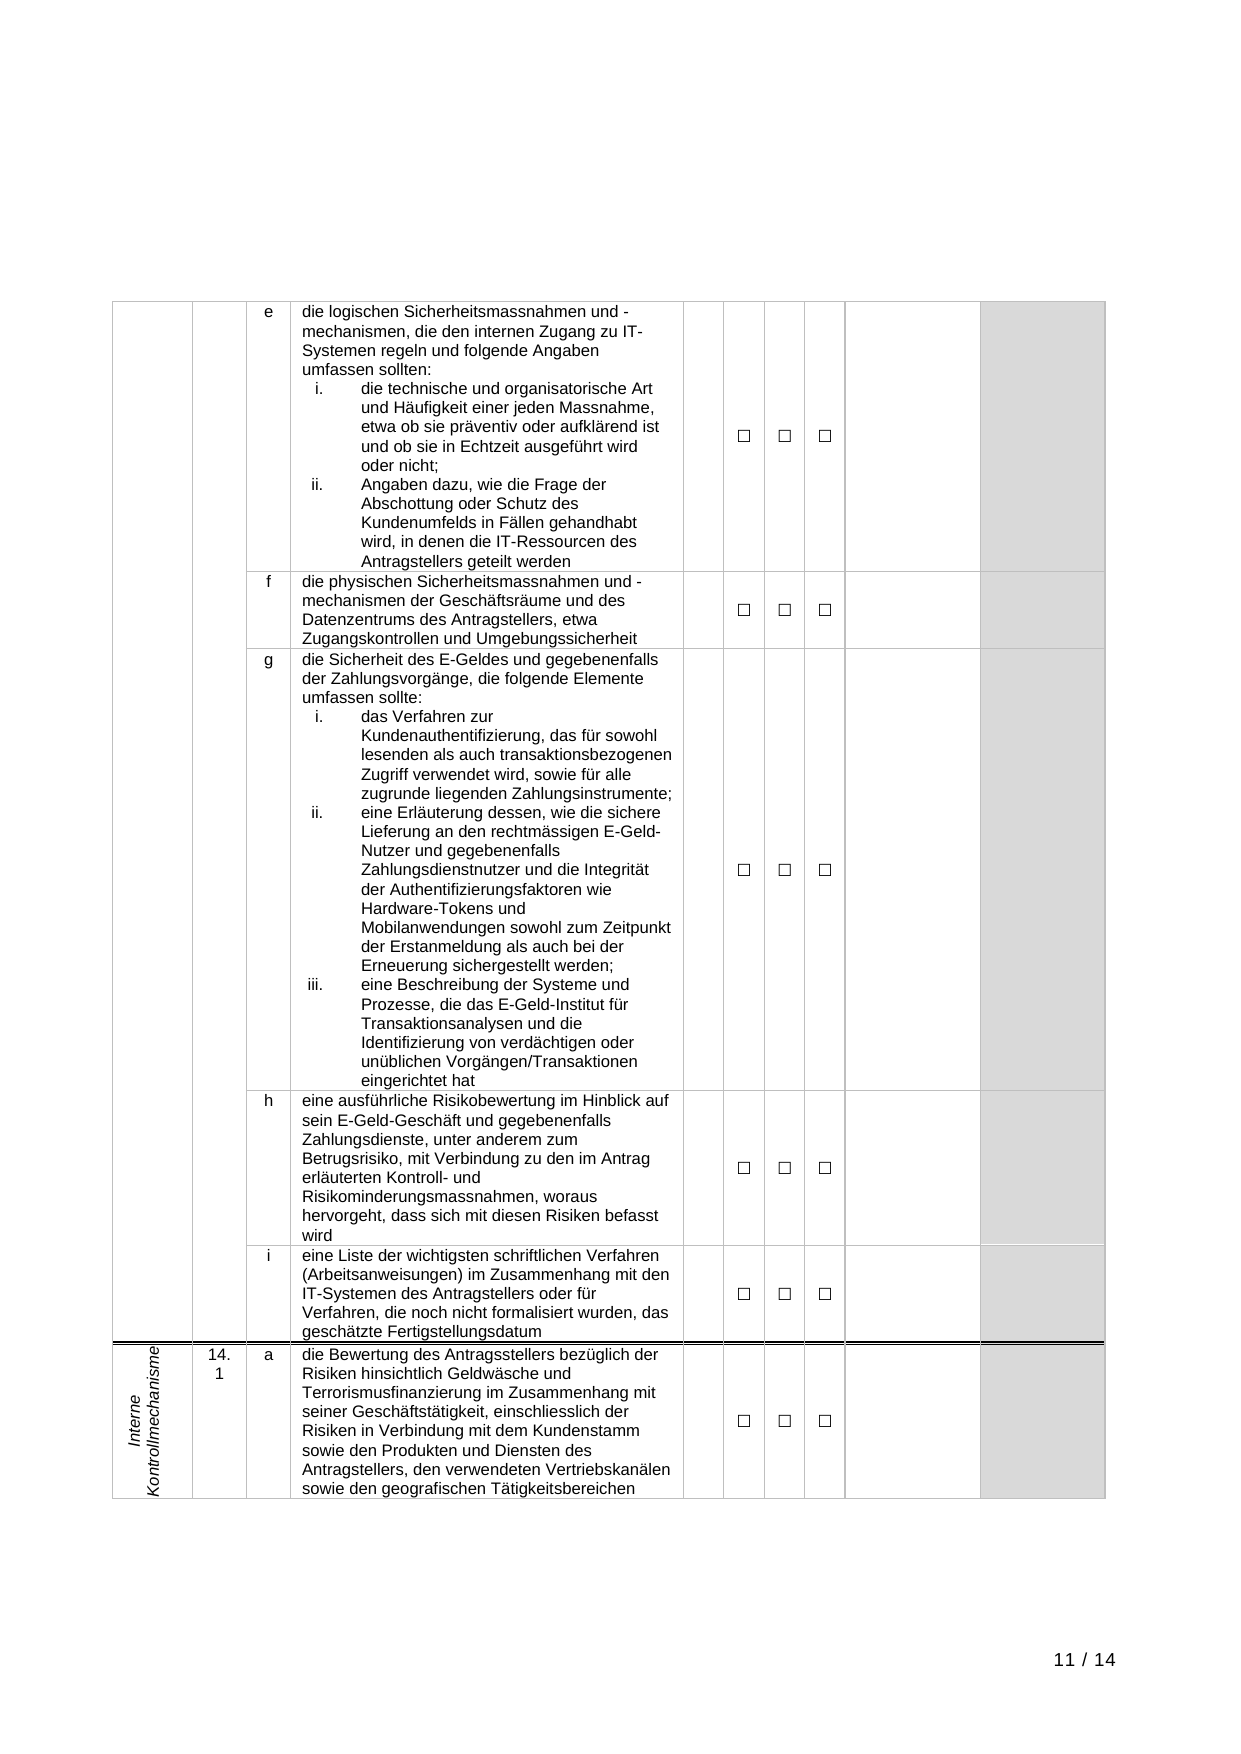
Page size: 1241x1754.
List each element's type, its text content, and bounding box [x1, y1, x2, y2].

table_cell eine Liste der wichtigsten schriftlichen Verfahren (Arbeitsanweisungen) im Zusammenhang mit den IT-Systemen des Antragstellers oder für Verfahren, die noch nicht formalisiert wurden, das geschätzte Fertigstellungsdatum [291, 1246, 683, 1341]
table_cell die Bewertung des Antragsstellers bezüglich der Risiken hinsichtlich Geldwäsche und Terrorismusfinanzierung im Zusammenhang mit seiner Geschäftstätigkeit, einschliesslich der Risiken in Verbindung mit dem Kundenstamm sowie den Produkten und Diensten des Antragstellers, den verwendeten Vertriebskanälen sowie den geografischen Tätigkeitsbereichen [291, 1345, 683, 1498]
table_cell [805, 302, 844, 571]
table_cell [805, 1345, 844, 1498]
table_cell [765, 1345, 804, 1498]
table_cell [846, 1246, 980, 1341]
table_cell h [247, 1091, 290, 1244]
table_cell die physischen Sicherheitsmassnahmen und -mechanismen der Geschäftsräume und des Datenzentrums des Antragstellers, etwa Zugangskontrollen und Umgebungssicherheit [291, 572, 683, 648]
table_cell [981, 1246, 1104, 1341]
table_cell [684, 1345, 723, 1498]
table_cell f [247, 572, 290, 648]
table_cell die logischen Sicherheitsmassnahmen und -mechanismen, die den internen Zugang zu IT-Systemen regeln und folgende Angaben umfassen sollten: die technische und organisatorische Art und Häufigkeit einer jeden Massnahme, etwa ob sie präventiv oder aufklärend ist und ob sie in Echtzeit ausgeführt wird oder nicht; Angaben dazu, wie die Frage der Abschottung oder Schutz des Kundenumfelds in Fällen gehandhabt wird, in denen die IT-Ressourcen des Antragstellers geteilt werden [291, 302, 683, 571]
table_cell [765, 1246, 804, 1341]
table_cell eine ausführliche Risikobewertung im Hinblick auf sein E-Geld-Geschäft und gegebenenfalls Zahlungsdienste, unter anderem zum Betrugsrisiko, mit Verbindung zu den im Antrag erläuterten Kontroll- und Risikominderungsmassnahmen, woraus hervorgeht, dass sich mit diesen Risiken befasst wird [291, 1091, 683, 1244]
table_cell i [247, 1246, 290, 1341]
table_cell [846, 302, 980, 571]
table_cell [981, 572, 1104, 648]
table_cell [765, 649, 804, 1090]
table_cell [846, 572, 980, 648]
table_cell [684, 572, 723, 648]
table_cell [805, 1246, 844, 1341]
table_cell [805, 1091, 844, 1244]
table_cell [765, 302, 804, 571]
table_cell [765, 1091, 804, 1244]
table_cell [113, 1345, 192, 1498]
table_cell [684, 302, 723, 571]
table_cell [981, 1091, 1104, 1244]
table_cell [724, 649, 764, 1090]
table_cell die Sicherheit des E-Geldes und gegebenenfalls der Zahlungsvorgänge, die folgende Elemente umfassen sollte: das Verfahren zur Kundenauthentifizierung, das für sowohl lesenden als auch transaktionsbezogenen Zugriff verwendet wird, sowie für alle zugrunde liegenden Zahlungsinstrumente; eine Erläuterung dessen, wie die sichere Lieferung an den rechtmässigen E-Geld-Nutzer und gegebenenfalls Zahlungsdienstnutzer und die Integrität der Authentifizierungsfaktoren wie Hardware-Tokens und Mobilanwendungen sowohl zum Zeitpunkt der Erstanmeldung als auch bei der Erneuerung sichergestellt werden; eine Beschreibung der Systeme und Prozesse, die das E-Geld-Institut für Transaktionsanalysen und die Identifizierung von verdächtigen oder unüblichen Vorgängen/Transaktionen eingerichtet hat [291, 649, 683, 1090]
table_cell 14.1 [193, 1345, 246, 1498]
table_cell a [247, 1345, 290, 1498]
table_cell [724, 1246, 764, 1341]
table_cell g [247, 649, 290, 1090]
table_cell [981, 1345, 1104, 1498]
table_cell [724, 302, 764, 571]
table_cell [981, 302, 1104, 571]
table_cell [846, 1091, 980, 1244]
table_cell [724, 1345, 764, 1498]
table_cell [684, 649, 723, 1090]
table_cell [846, 1345, 980, 1498]
table_cell e [247, 302, 290, 571]
table_cell [846, 649, 980, 1090]
table_cell [724, 572, 764, 648]
table_cell [684, 1091, 723, 1244]
table_cell [805, 649, 844, 1090]
table_cell [724, 1091, 764, 1244]
table_cell [981, 649, 1104, 1090]
table_cell [765, 572, 804, 648]
table_cell [805, 572, 844, 648]
table_cell [684, 1246, 723, 1341]
